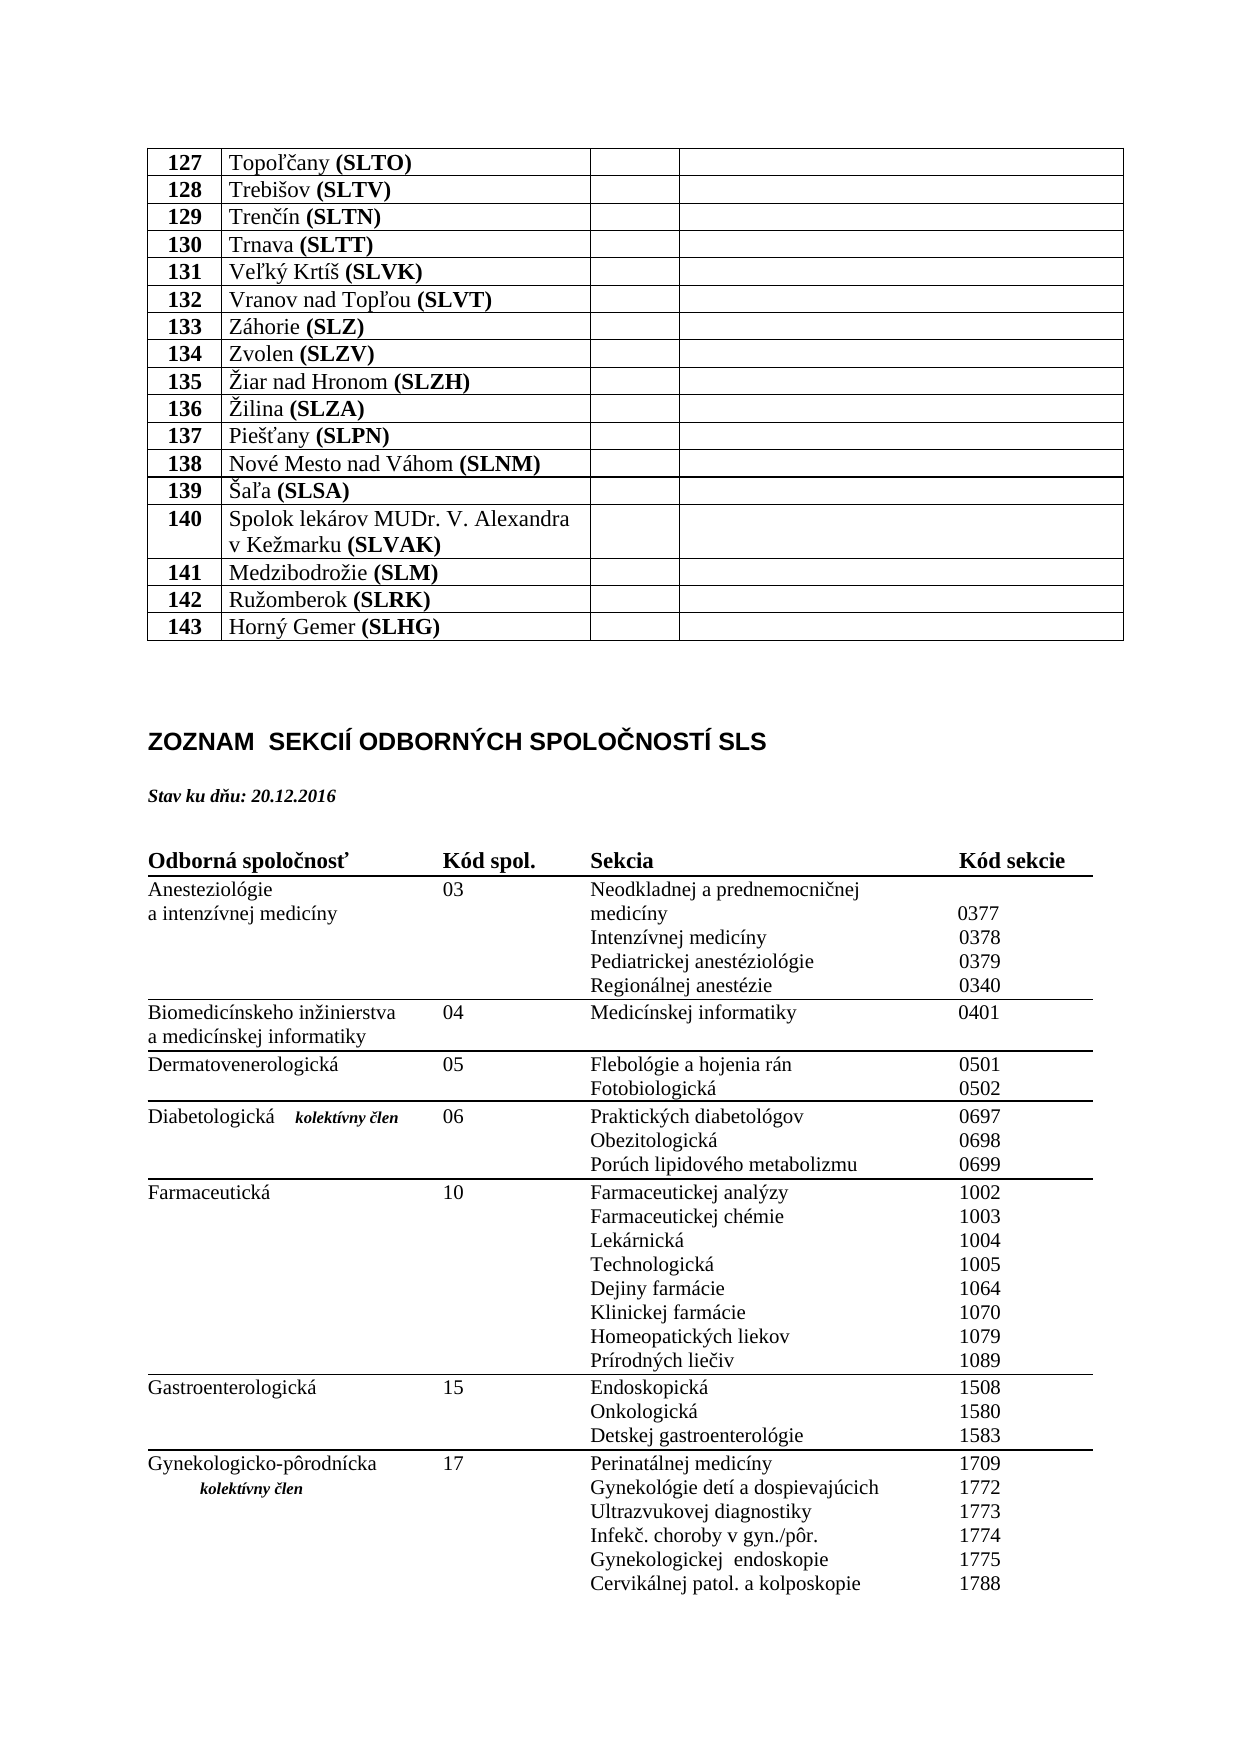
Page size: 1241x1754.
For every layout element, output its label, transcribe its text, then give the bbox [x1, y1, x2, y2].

table_cell Trnava (SLTT) [222, 231, 590, 257]
table_cell Žiar nad Hronom (SLZH) [222, 368, 590, 394]
text Pediatrickej anestéziológie 0379 [148, 949, 1093, 973]
text Klinickej farmácie 1070 [148, 1300, 1093, 1324]
table_cell Zvolen (SLZV) [222, 340, 590, 367]
table_cell [680, 559, 1123, 585]
table_cell Vranov nad Topľou (SLVT) [222, 286, 590, 312]
table_cell Spolok lekárov MUDr. V. Alexandra v Kežmarku (SLVAK) [222, 505, 590, 557]
text Porúch lipidového metabolizmu 0699 [148, 1148, 1093, 1178]
table_cell Medzibodrožie (SLM) [222, 559, 590, 585]
text Farmaceutická 10 Farmaceutickej analýzy 1002 [148, 1180, 1093, 1204]
table_cell 137 [148, 423, 221, 449]
table_cell [591, 450, 679, 476]
table_cell [591, 258, 679, 284]
text Anesteziológie 03 Neodkladnej a prednemocničnej [148, 877, 1093, 901]
table_cell Žilina (SLZA) [222, 395, 590, 422]
table_cell 143 [148, 613, 221, 640]
text Diabetologická kolektívny člen 06 Praktických diabetológov 0697 [148, 1102, 1093, 1128]
table_cell 139 [148, 478, 221, 504]
table_cell [591, 340, 679, 367]
text Stav ku dňu: 20.12.2016 [148, 784, 1093, 806]
table_cell [591, 313, 679, 339]
table_cell [680, 286, 1123, 312]
table_cell [680, 340, 1123, 367]
table_cell Horný Gemer (SLHG) [222, 613, 590, 640]
text Farmaceutickej chémie 1003 [148, 1204, 1093, 1228]
table_cell [680, 613, 1123, 640]
table_cell 142 [148, 586, 221, 612]
table_cell Záhorie (SLZ) [222, 313, 590, 339]
table_cell 141 [148, 559, 221, 585]
text Dejiny farmácie 1064 [148, 1276, 1093, 1300]
text Cervikálnej patol. a kolposkopie 1788 [148, 1571, 1093, 1595]
text a intenzívnej medicíny medicíny 0377 [148, 901, 1093, 925]
text Ultrazvukovej diagnostiky 1773 Infekč. choroby v gyn./pôr. 1774 [148, 1499, 1093, 1547]
table_cell 138 [148, 450, 221, 476]
text a medicínskej informatiky [148, 1024, 1093, 1050]
text Prírodných liečiv 1089 [148, 1348, 1093, 1374]
table_cell 131 [148, 258, 221, 284]
table_cell [680, 478, 1123, 504]
table_cell [591, 368, 679, 394]
table_cell Nové Mesto nad Váhom (SLNM) [222, 450, 590, 476]
table_cell 140 [148, 505, 221, 557]
table_cell 135 [148, 368, 221, 394]
text kolektívny člen Gynekológie detí a dospievajúcich 1772 [148, 1475, 1093, 1499]
text Gastroenterologická 15 Endoskopická 1508 [148, 1375, 1093, 1399]
text Biomedicínskeho inžinierstva 04 Medicínskej informatiky 0401 [148, 1000, 1093, 1024]
table_cell 134 [148, 340, 221, 367]
table_cell 127 [148, 149, 221, 175]
table_cell [591, 204, 679, 230]
table_cell [591, 559, 679, 585]
table_cell 128 [148, 176, 221, 202]
table_cell [680, 231, 1123, 257]
table_cell [680, 586, 1123, 612]
table_cell [680, 395, 1123, 422]
table_cell [680, 505, 1123, 557]
text Homeopatických liekov 1079 [148, 1324, 1093, 1348]
table_cell [591, 286, 679, 312]
title ZOZNAM SEKCIÍ ODBORNÝCH SPOLOČNOSTÍ SLS [148, 727, 1093, 756]
text Gynekologickej endoskopie 1775 [148, 1547, 1093, 1571]
text Obezitologická 0698 [148, 1128, 1093, 1148]
text Lekárnická 1004 [148, 1228, 1093, 1252]
text Fotobiologická 0502 [148, 1076, 1093, 1100]
text Dermatovenerologická 05 Flebológie a hojenia rán 0501 [148, 1052, 1093, 1076]
table_cell [680, 258, 1123, 284]
table_cell [680, 450, 1123, 476]
table_cell [591, 505, 679, 557]
table_cell 129 [148, 204, 221, 230]
table_cell [591, 423, 679, 449]
table_cell 130 [148, 231, 221, 257]
table_cell 136 [148, 395, 221, 422]
table_cell Ružomberok (SLRK) [222, 586, 590, 612]
text Detskej gastroenterológie 1583 [148, 1423, 1093, 1449]
table_cell 132 [148, 286, 221, 312]
table_cell [591, 395, 679, 422]
table_cell [591, 176, 679, 202]
text Gynekologicko-pôrodnícka 17 Perinatálnej medicíny 1709 [148, 1451, 1093, 1475]
table_cell [591, 149, 679, 175]
table_cell [680, 313, 1123, 339]
table_cell [680, 149, 1123, 175]
table_cell Veľký Krtíš (SLVK) [222, 258, 590, 284]
text Regionálnej anestézie 0340 [148, 973, 1093, 999]
table_cell Trebišov (SLTV) [222, 176, 590, 202]
text Technologická 1005 [148, 1252, 1093, 1276]
table_cell [591, 586, 679, 612]
table_cell 133 [148, 313, 221, 339]
subtitle Intenzívnej medicíny 0378 [148, 925, 1093, 949]
table_cell [680, 423, 1123, 449]
table_cell [591, 231, 679, 257]
table_cell [680, 176, 1123, 202]
table_cell [591, 613, 679, 640]
table_cell Trenčín (SLTN) [222, 204, 590, 230]
subtitle Odborná spoločnosť Kód spol. Sekcia Kód sekcie [148, 847, 1093, 875]
text Onkologická 1580 [148, 1399, 1093, 1423]
table_cell [680, 204, 1123, 230]
table_cell [591, 478, 679, 504]
table_cell [680, 368, 1123, 394]
table_cell Šaľa (SLSA) [222, 478, 590, 504]
table_cell Topoľčany (SLTO) [222, 149, 590, 175]
table_cell Piešťany (SLPN) [222, 423, 590, 449]
